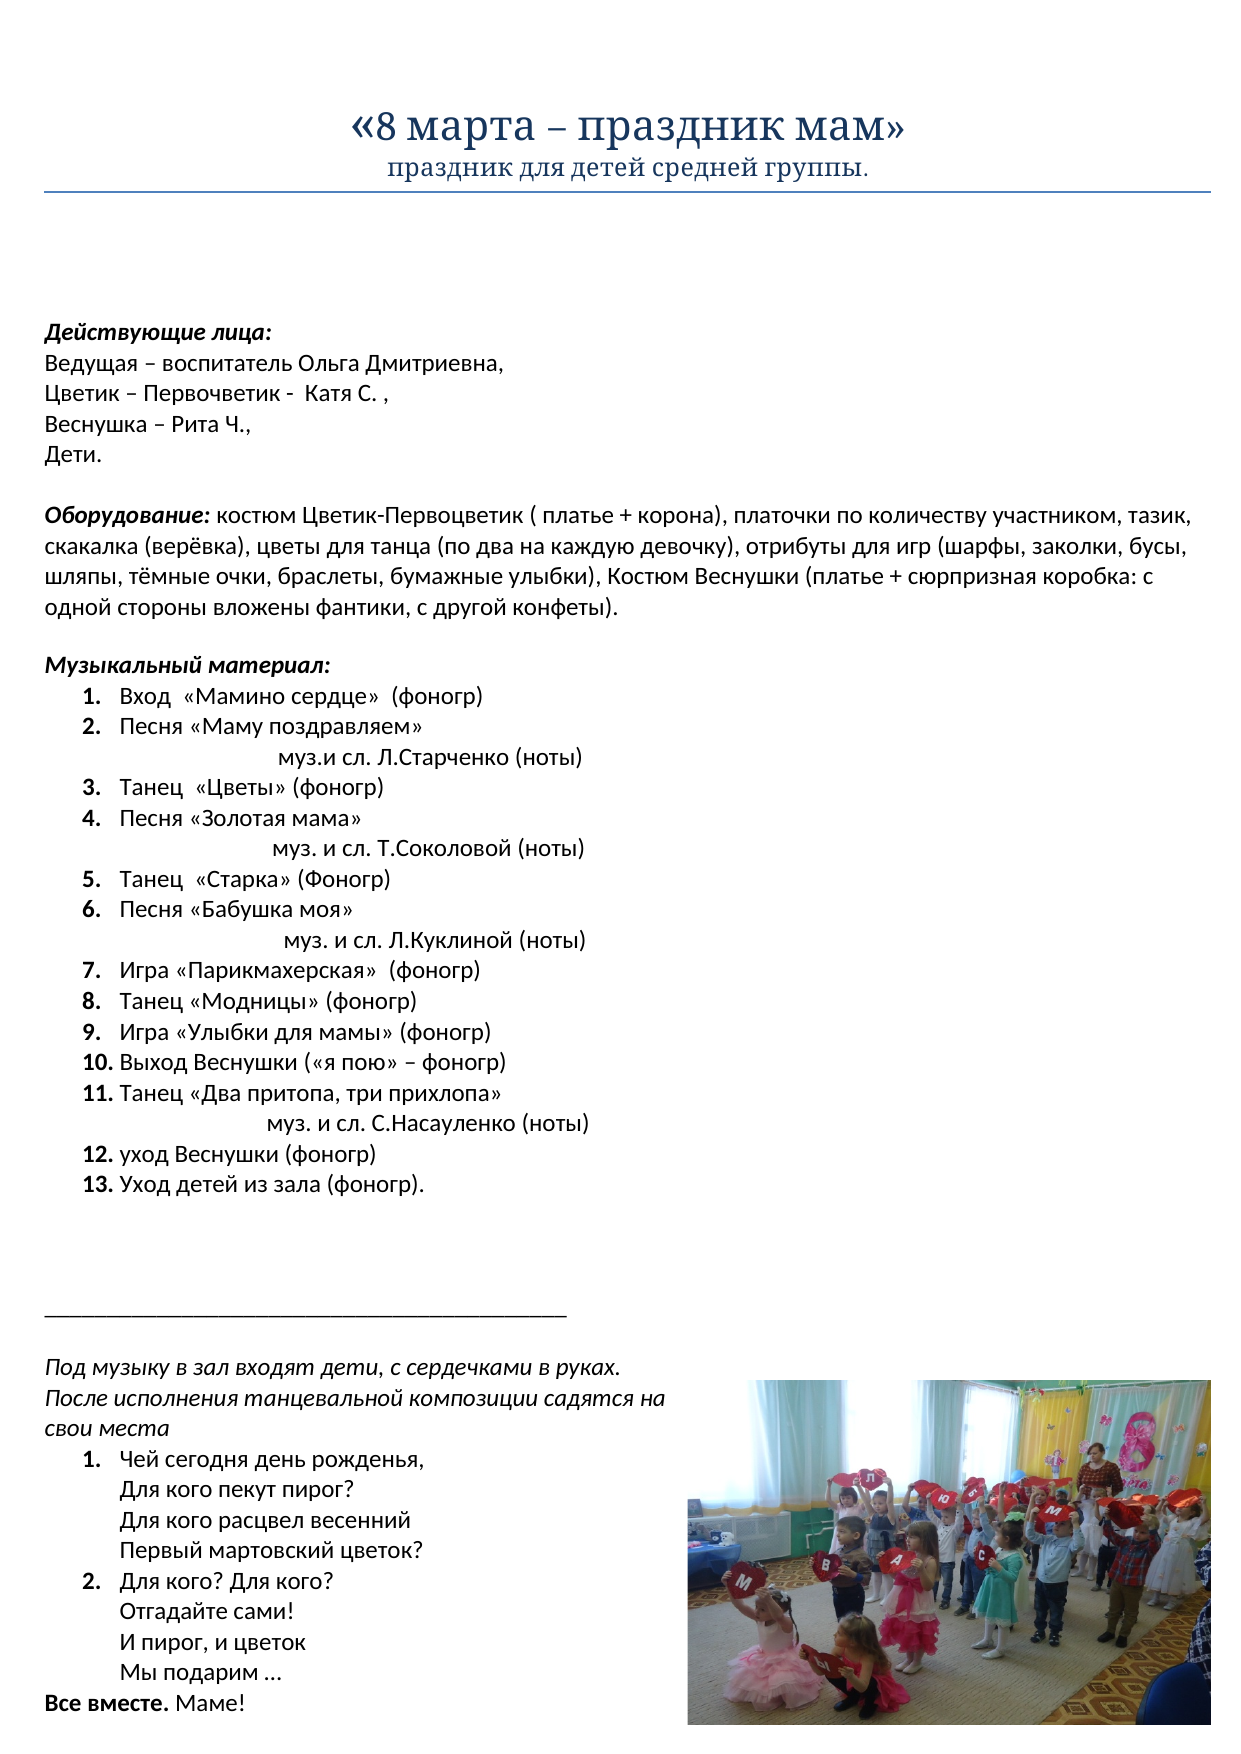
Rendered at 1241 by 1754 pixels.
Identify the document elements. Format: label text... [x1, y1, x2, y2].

list Игра «Улыбки для мамы» (фоногр) [82, 1016, 1211, 1046]
text Для кого расцвел весенний [119, 1504, 687, 1534]
list Танец «Два притопа, три прихлопа» [82, 1077, 1211, 1107]
text После исполнения танцевальной композиции садятся на свои места [44, 1382, 687, 1443]
list Уход детей из зала (фоногр). [82, 1168, 1211, 1199]
list Песня «Маму поздравляем» [82, 710, 1211, 741]
text Музыкальный материал: [44, 649, 1211, 680]
text муз.и сл. Л.Старченко (ноты) [119, 741, 1211, 771]
text Мы подарим … [119, 1657, 687, 1687]
text Веснушка – Рита Ч., [44, 408, 1211, 438]
text И пирог, и цветок [119, 1626, 687, 1657]
list Чей сегодня день рожденья, [82, 1443, 687, 1473]
list Выход Веснушки («я пою» – фоногр) [82, 1046, 1211, 1077]
picture [687, 1380, 1211, 1725]
title «8 марта – праздник мам» [44, 92, 1211, 154]
text Ведущая – воспитатель Ольга Дмитриевна, [44, 347, 1211, 377]
text Все вместе. Маме! [44, 1687, 687, 1718]
text Дети. [44, 438, 1211, 469]
title праздник для детей средней группы. [44, 154, 1211, 191]
text Под музыку в зал входят дети, с сердечками в руках. [44, 1351, 1211, 1382]
text Первый мартовский цветок? [119, 1534, 687, 1565]
list Танец «Цветы» (фоногр) [82, 771, 1211, 802]
list Танец «Модницы» (фоногр) [82, 985, 1211, 1016]
text Отгадайте сами! [119, 1596, 687, 1626]
text __________________________________________ [44, 1290, 1211, 1321]
text Действующие лица: [44, 316, 1211, 347]
text муз. и сл. Т.Соколовой (ноты) [119, 832, 1211, 863]
list уход Веснушки (фоногр) [82, 1138, 1211, 1168]
text муз. и сл. С.Насауленко (ноты) [119, 1107, 1211, 1138]
text Оборудование: костюм Цветик-Первоцветик ( платье + корона), платочки по количеству участником, тазик, скакалка (верёвка), цветы для танца (по два на каждую девочку), отрибуты для игр (шарфы, заколки, бусы, шляпы, тёмные очки, браслеты, бумажные улыбки), Костюм Веснушки (платье + сюрпризная коробка: с одной стороны вложены фантики, с другой конфеты). [44, 499, 1211, 621]
list Песня «Золотая мама» [82, 802, 1211, 832]
list Игра «Парикмахерская» (фоногр) [82, 954, 1211, 985]
list Танец «Старка» (Фоногр) [82, 863, 1211, 893]
list Вход «Мамино сердце» (фоногр) [82, 680, 1211, 710]
list Для кого? Для кого? [82, 1565, 687, 1596]
list Песня «Бабушка моя» [82, 893, 1211, 924]
text Цветик – Первочветик - Катя С. , [44, 377, 1211, 408]
text муз. и сл. Л.Куклиной (ноты) [119, 924, 1211, 954]
text Для кого пекут пирог? [119, 1473, 687, 1504]
